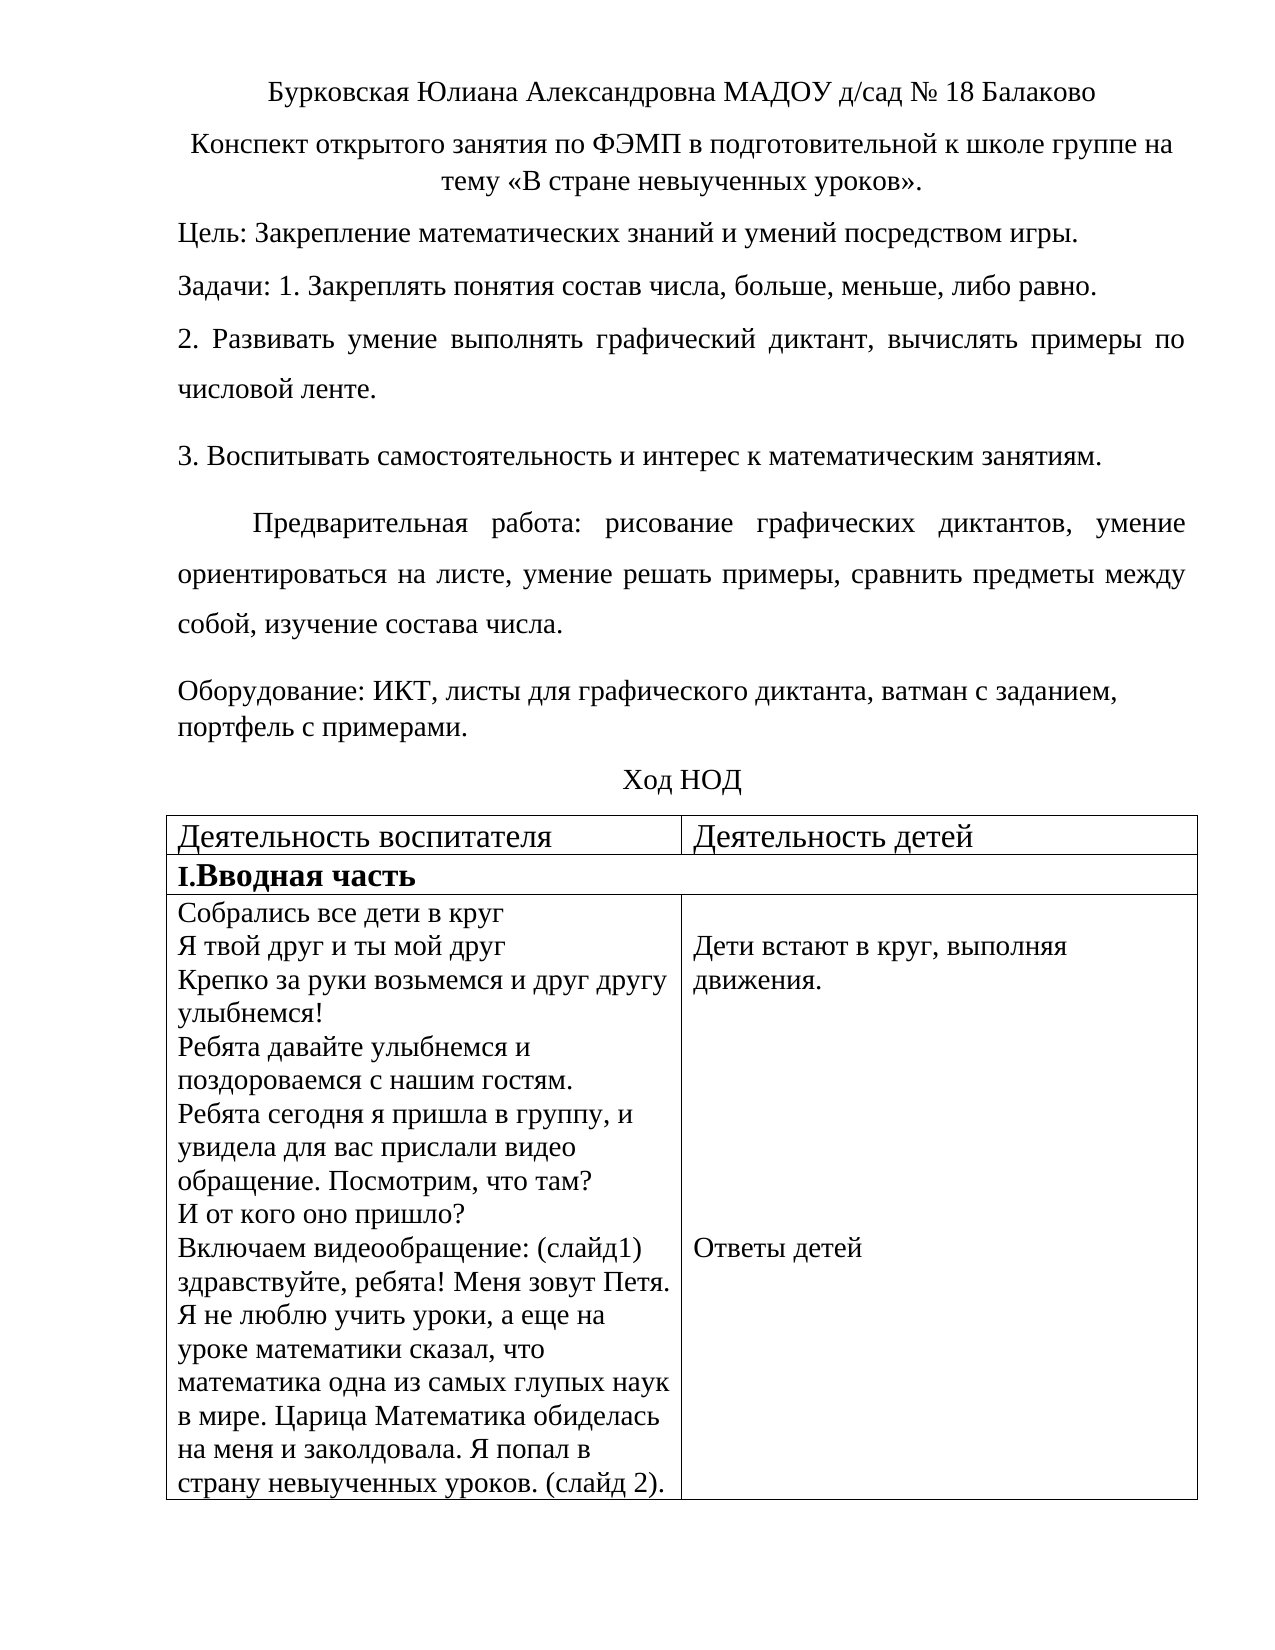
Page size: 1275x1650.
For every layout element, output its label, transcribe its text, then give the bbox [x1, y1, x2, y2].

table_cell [167, 895, 681, 1498]
text Бурковская Юлиана Александровна МАДОУ д/сад № 18 Балаково [177, 74, 1186, 107]
table_header Деятельность воспитателя [167, 816, 681, 854]
text Предварительная работа: рисование графических диктантов, умение ориентироваться на листе, умение решать примеры, сравнить предметы между собой, изучение состава числа. [177, 506, 1186, 640]
text Конспект открытого занятия по ФЭМП в подготовительной к школе группе на тему «В стране невыученных уроков». [177, 127, 1186, 196]
text Цель: Закрепление математических знаний и умений посредством игры. [177, 216, 1186, 249]
text 3. Воспитывать самостоятельность и интерес к математическим занятиям. [177, 438, 1186, 472]
text Оборудование: ИКТ, листы для графического диктанта, ватман с заданием, портфель с примерами. [177, 673, 1186, 743]
text Ход НОД [177, 762, 1186, 796]
text Задачи: 1. Закреплять понятия состав числа, больше, меньше, либо равно. [177, 268, 1186, 302]
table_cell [682, 895, 1197, 1498]
table_header Деятельность детей [682, 816, 1197, 854]
table_cell I.Вводная часть [167, 855, 1197, 894]
text 2. Развивать умение выполнять графический диктант, вычислять примеры по числовой ленте. [177, 321, 1186, 405]
